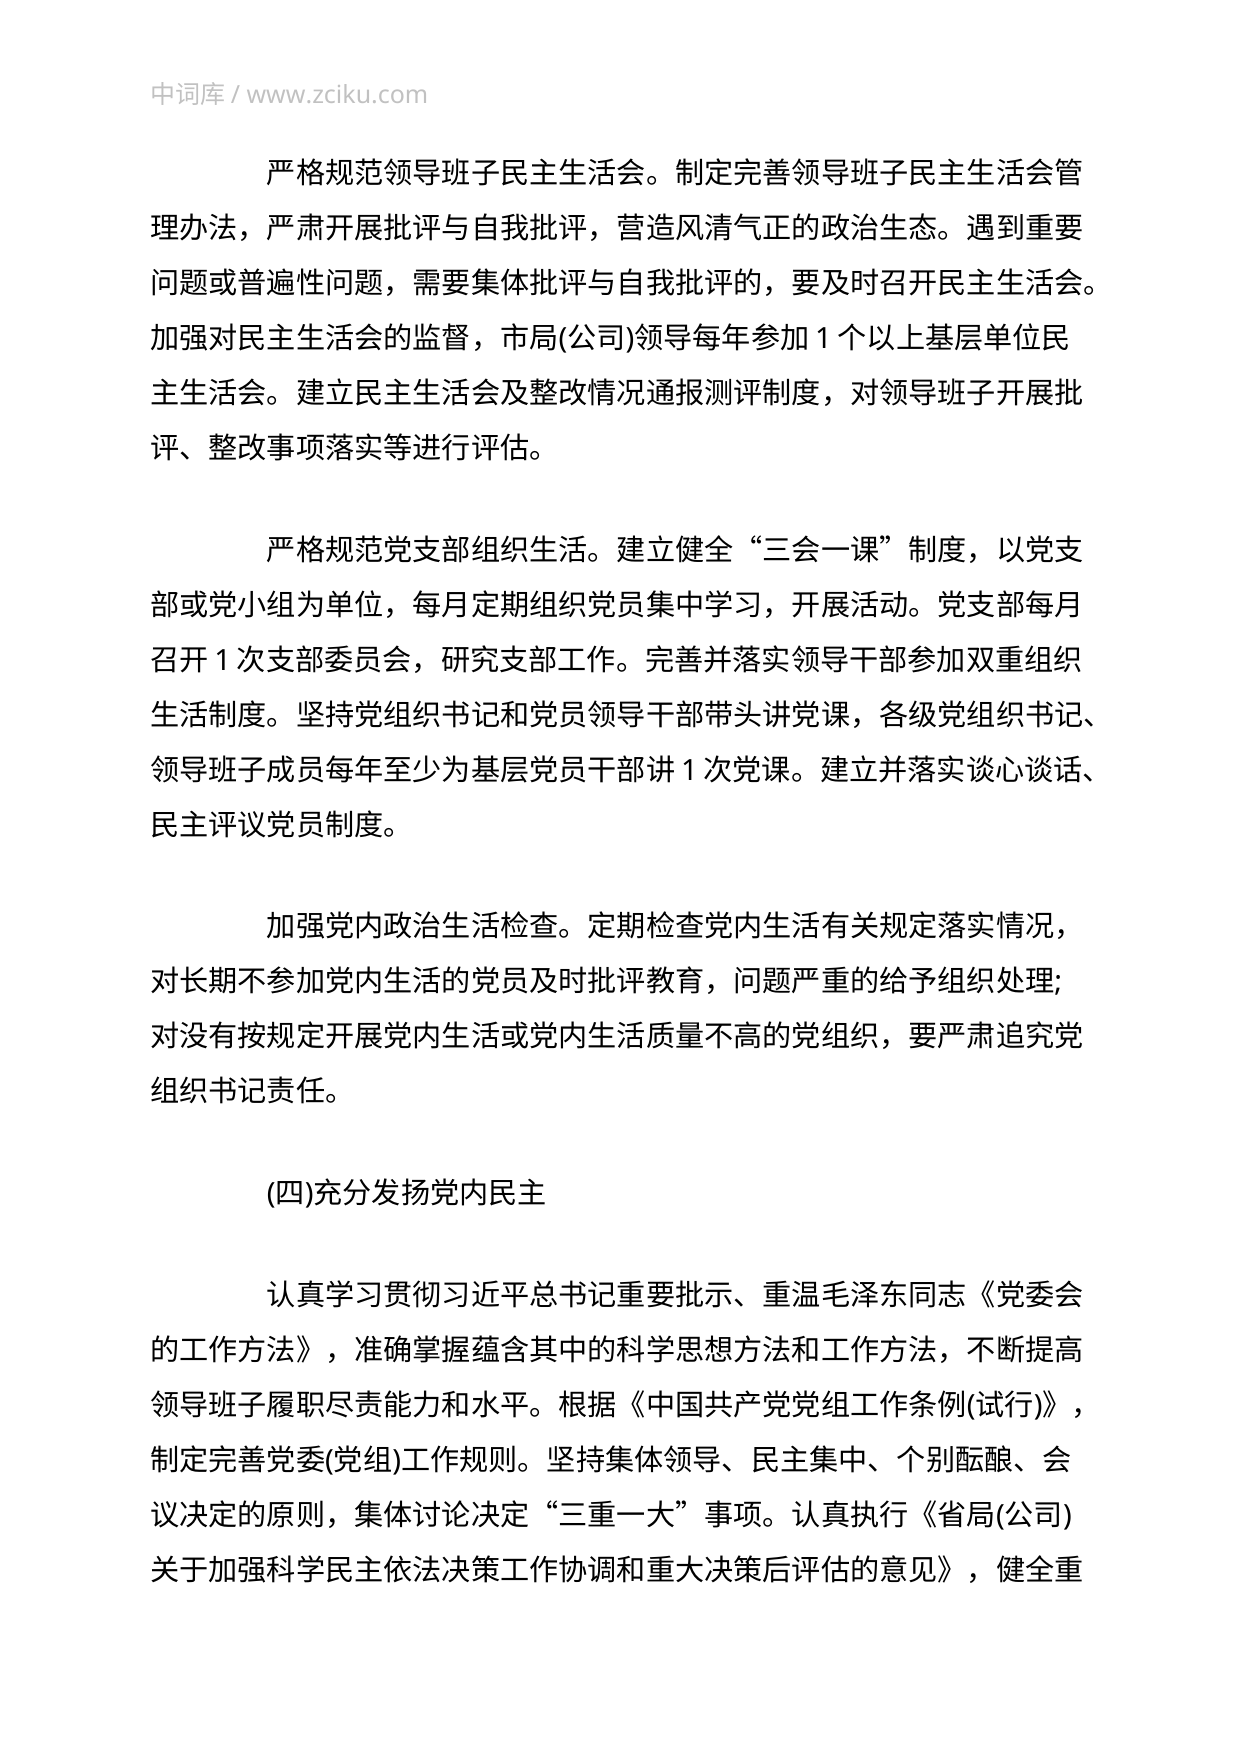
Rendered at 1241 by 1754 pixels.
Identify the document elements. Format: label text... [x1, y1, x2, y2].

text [150, 1271, 1090, 1588]
text 严格规范党支部组织生活。建立健全“三会一课”制度，以党支部或党小组为单位，每月定期组织党员集中学习，开展活动。党支部每月召开1次支部委员会，研究支部工作。完善并落实领导干部参加双重组织生活制度。坚持党组织书记和党员领导干部带头讲党课，各级党组织书记、领导班子成员每年至少为基层党员干部讲1次党课。建立并落实谈心谈话、民主评议党员制度。 [150, 526, 1090, 843]
text 严格规范领导班子民主生活会。制定完善领导班子民主生活会管理办法，严肃开展批评与自我批评，营造风清气正的政治生态。遇到重要问题或普遍性问题，需要集体批评与自我批评的，要及时召开民主生活会。加强对民主生活会的监督，市局(公司)领导每年参加1个以上基层单位民主生活会。建立民主生活会及整改情况通报测评制度，对领导班子开展批评、整改事项落实等进行评估。 [150, 150, 1090, 467]
text 加强党内政治生活检查。定期检查党内生活有关规定落实情况，对长期不参加党内生活的党员及时批评教育，问题严重的给予组织处理;对没有按规定开展党内生活或党内生活质量不高的党组织，要严肃追究党组织书记责任。 [150, 903, 1090, 1110]
text (四)充分发扬党内民主 [150, 1169, 1090, 1212]
